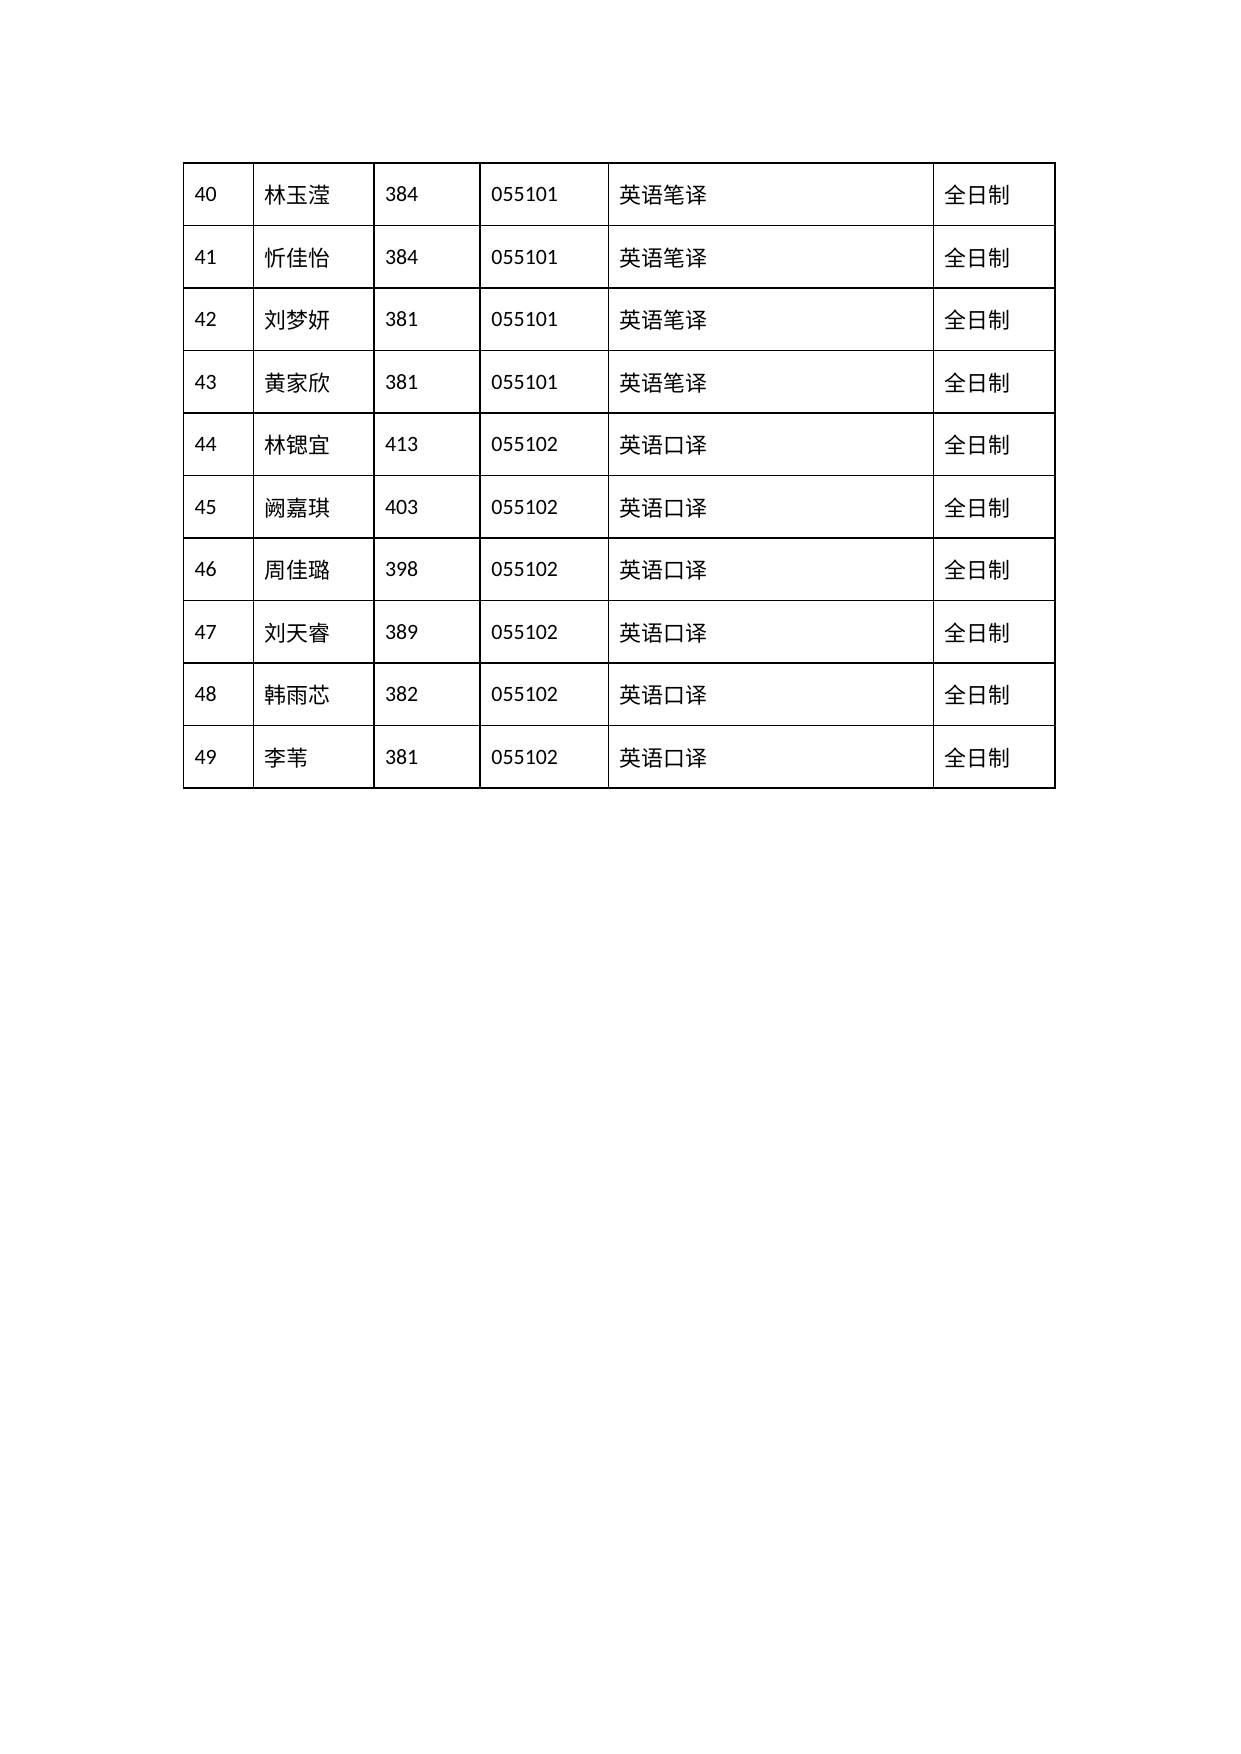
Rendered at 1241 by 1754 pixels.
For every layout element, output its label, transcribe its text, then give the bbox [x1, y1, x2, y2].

table_cell 055101 [481, 164, 608, 224]
table_cell 47 [184, 601, 253, 662]
table_cell 381 [375, 726, 479, 787]
table_cell 42 [184, 289, 253, 349]
table_cell 全日制 [934, 601, 1054, 662]
table_cell 全日制 [934, 351, 1054, 412]
table_cell 林玉滢 [254, 164, 373, 224]
table_cell 45 [184, 476, 253, 537]
table_cell 46 [184, 539, 253, 599]
table_cell 055101 [481, 226, 608, 287]
table_cell 英语笔译 [609, 289, 933, 349]
table_cell 英语笔译 [609, 226, 933, 287]
table_cell 刘梦妍 [254, 289, 373, 349]
table_cell 英语口译 [609, 414, 933, 474]
table_cell 055102 [481, 539, 608, 599]
table_cell 英语口译 [609, 601, 933, 662]
table_cell 全日制 [934, 164, 1054, 224]
table_cell 全日制 [934, 726, 1054, 787]
table_cell 忻佳怡 [254, 226, 373, 287]
table_cell 英语口译 [609, 476, 933, 537]
table_cell 413 [375, 414, 479, 474]
table_cell 403 [375, 476, 479, 537]
table_cell 李苇 [254, 726, 373, 787]
table_cell 阙嘉琪 [254, 476, 373, 537]
table_cell 055102 [481, 726, 608, 787]
table_cell 055102 [481, 601, 608, 662]
table_cell 384 [375, 226, 479, 287]
table_cell 40 [184, 164, 253, 224]
table_cell 49 [184, 726, 253, 787]
table_cell 全日制 [934, 539, 1054, 599]
table_cell 398 [375, 539, 479, 599]
table_cell 055102 [481, 664, 608, 724]
table_cell 周佳璐 [254, 539, 373, 599]
table_cell 44 [184, 414, 253, 474]
table_cell 英语口译 [609, 726, 933, 787]
table_cell 381 [375, 351, 479, 412]
table_cell 43 [184, 351, 253, 412]
table_cell 全日制 [934, 414, 1054, 474]
table_cell 389 [375, 601, 479, 662]
table_cell 382 [375, 664, 479, 724]
table_cell 英语口译 [609, 664, 933, 724]
table_cell 英语笔译 [609, 351, 933, 412]
table_cell 全日制 [934, 664, 1054, 724]
table_cell 055102 [481, 476, 608, 537]
table_cell 全日制 [934, 476, 1054, 537]
table_cell 381 [375, 289, 479, 349]
table_cell 英语笔译 [609, 164, 933, 224]
table_cell 384 [375, 164, 479, 224]
table_cell 全日制 [934, 289, 1054, 349]
table_cell 055102 [481, 414, 608, 474]
table_cell 全日制 [934, 226, 1054, 287]
table_cell 055101 [481, 289, 608, 349]
table_cell 刘天睿 [254, 601, 373, 662]
table_cell 41 [184, 226, 253, 287]
table_cell 韩雨芯 [254, 664, 373, 724]
table_cell 英语口译 [609, 539, 933, 599]
table_cell 黄家欣 [254, 351, 373, 412]
table_cell 055101 [481, 351, 608, 412]
table_cell 林锶宜 [254, 414, 373, 474]
table_cell 48 [184, 664, 253, 724]
